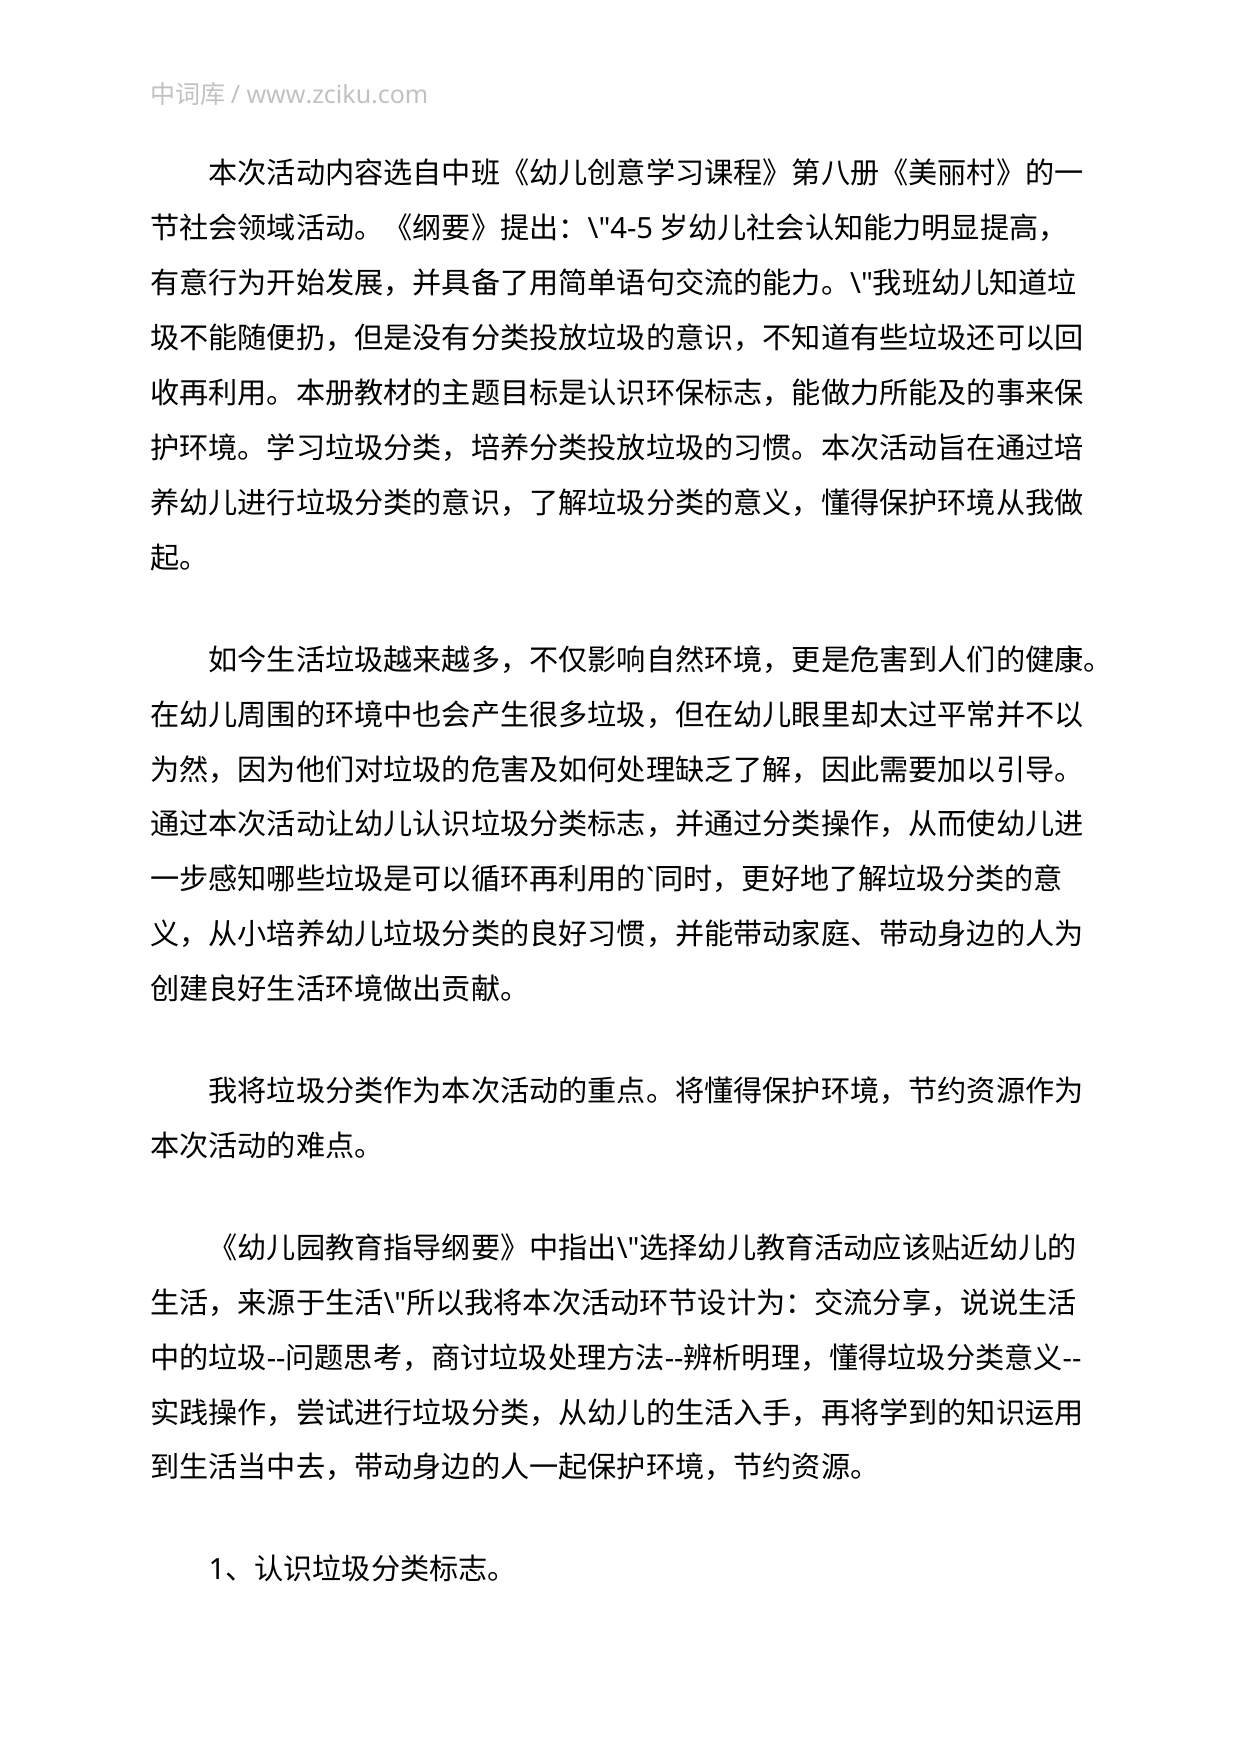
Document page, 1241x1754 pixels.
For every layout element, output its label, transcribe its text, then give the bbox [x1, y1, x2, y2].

text 如今生活垃圾越来越多，不仅影响自然环境，更是危害到人们的健康。在幼儿周围的环境中也会产生很多垃圾，但在幼儿眼里却太过平常并不以为然，因为他们对垃圾的危害及如何处理缺乏了解，因此需要加以引导。通过本次活动让幼儿认识垃圾分类标志，并通过分类操作，从而使幼儿进一步感知哪些垃圾是可以循环再利用的`同时，更好地了解垃圾分类的意义，从小培养幼儿垃圾分类的良好习惯，并能带动家庭、带动身边的人为创建良好生活环境做出贡献。 [150, 636, 1090, 1008]
text 1、认识垃圾分类标志。 [150, 1546, 1090, 1588]
text 《幼儿园教育指导纲要》中指出\"选择幼儿教育活动应该贴近幼儿的生活，来源于生活\"所以我将本次活动环节设计为：交流分享，说说生活中的垃圾--问题思考，商讨垃圾处理方法--辨析明理，懂得垃圾分类意义--实践操作，尝试进行垃圾分类，从幼儿的生活入手，再将学到的知识运用到生活当中去，带动身边的人一起保护环境，节约资源。 [150, 1224, 1090, 1486]
text 我将垃圾分类作为本次活动的重点。将懂得保护环境，节约资源作为本次活动的难点。 [150, 1067, 1090, 1165]
text 本次活动内容选自中班《幼儿创意学习课程》第八册《美丽村》的一节社会领域活动。《纲要》提出：\"4-5岁幼儿社会认知能力明显提高，有意行为开始发展，并具备了用简单语句交流的能力。\"我班幼儿知道垃圾不能随便扔，但是没有分类投放垃圾的意识，不知道有些垃圾还可以回收再利用。本册教材的主题目标是认识环保标志，能做力所能及的事来保护环境。学习垃圾分类，培养分类投放垃圾的习惯。本次活动旨在通过培养幼儿进行垃圾分类的意识，了解垃圾分类的意义，懂得保护环境从我做起。 [150, 150, 1090, 577]
